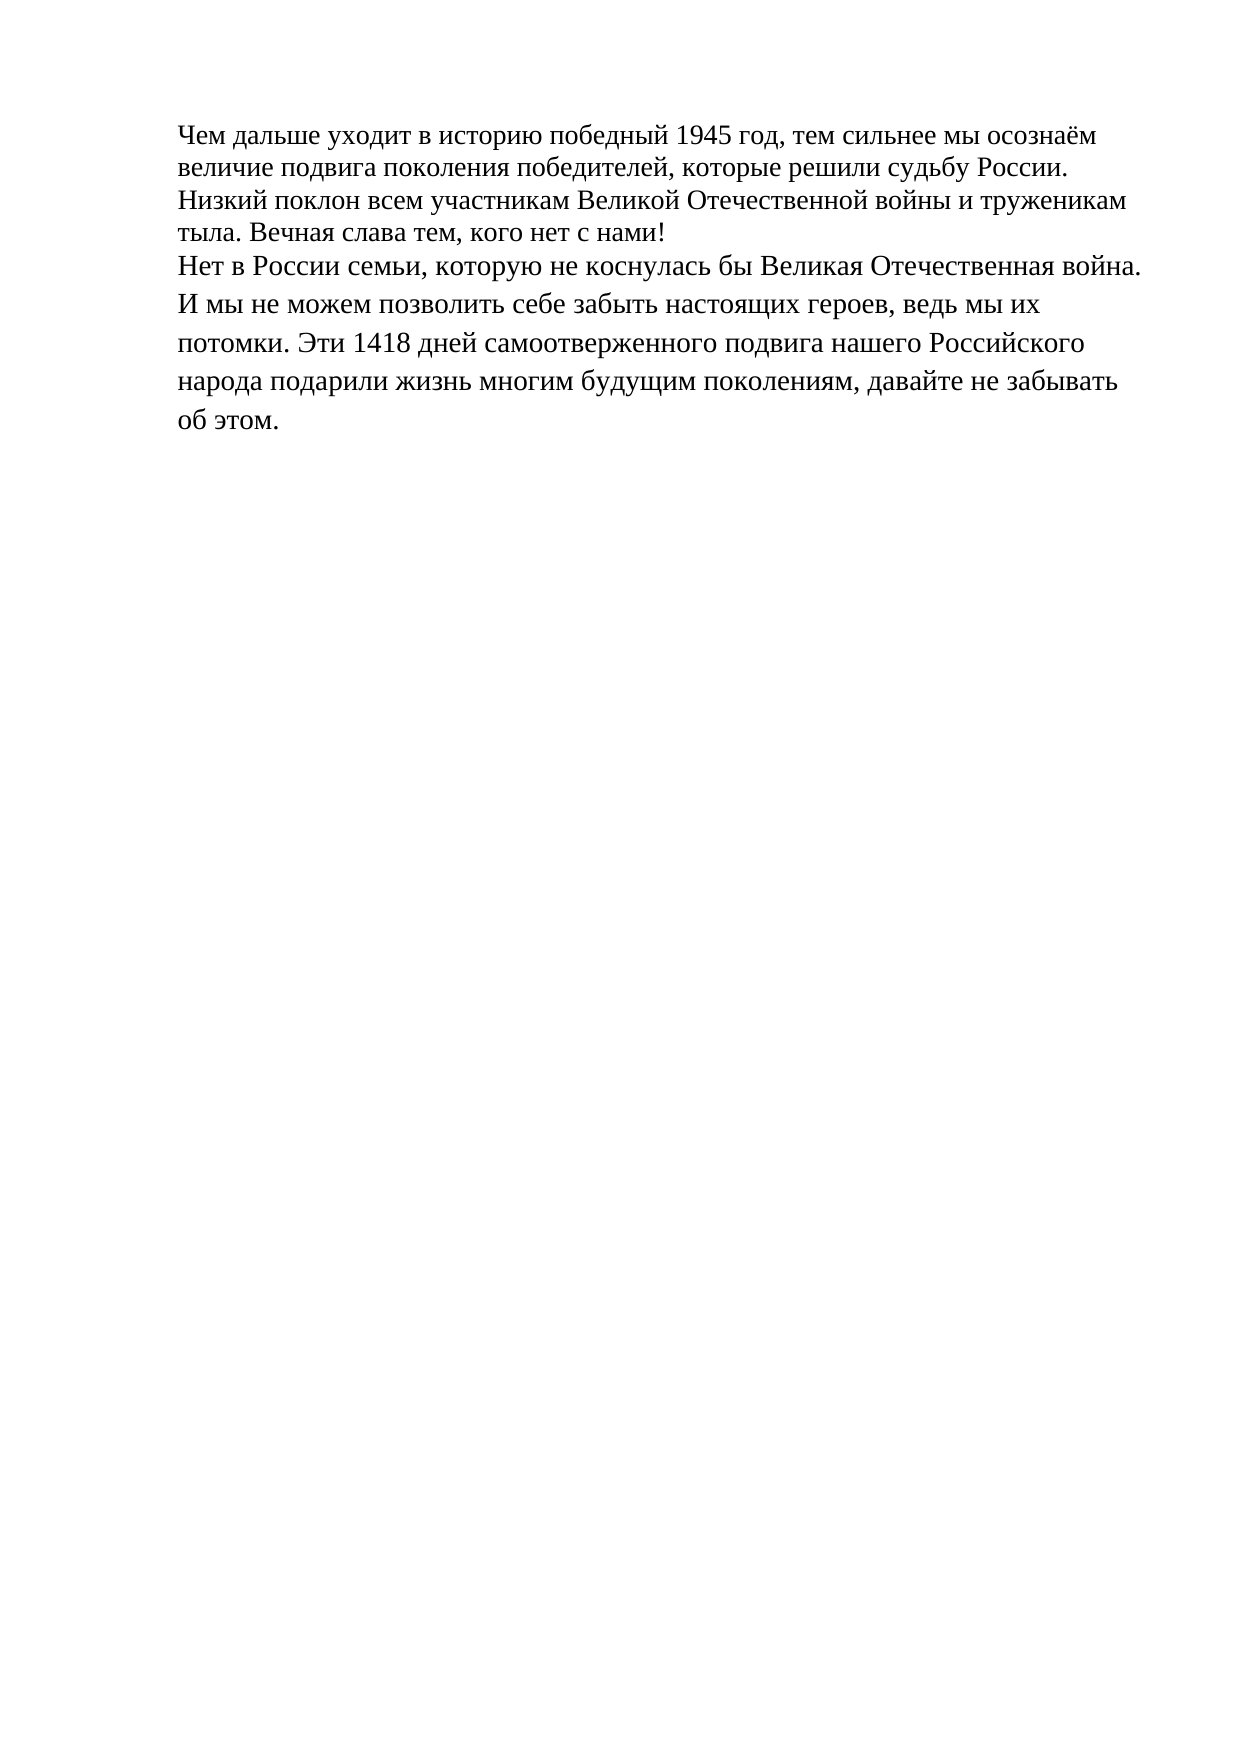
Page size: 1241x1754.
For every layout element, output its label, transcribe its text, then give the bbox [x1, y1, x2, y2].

text Нет в России семьи, которую не коснулась бы Великая Отечественная война. И мы не можем позволить себе забыть настоящих героев, ведь мы их потомки. Эти 1418 дней самоотверженного подвига нашего Российского народа подарили жизнь многим будущим поколениям, давайте не забывать об этом. [177, 248, 1152, 435]
text Чем дальше уходит в историю победный 1945 год, тем сильнее мы осознаём величие подвига поколения победителей, которые решили судьбу России. Низкий поклон всем участникам Великой Отечественной войны и труженикам тыла. Вечная слава тем, кого нет с нами! [177, 118, 1152, 248]
